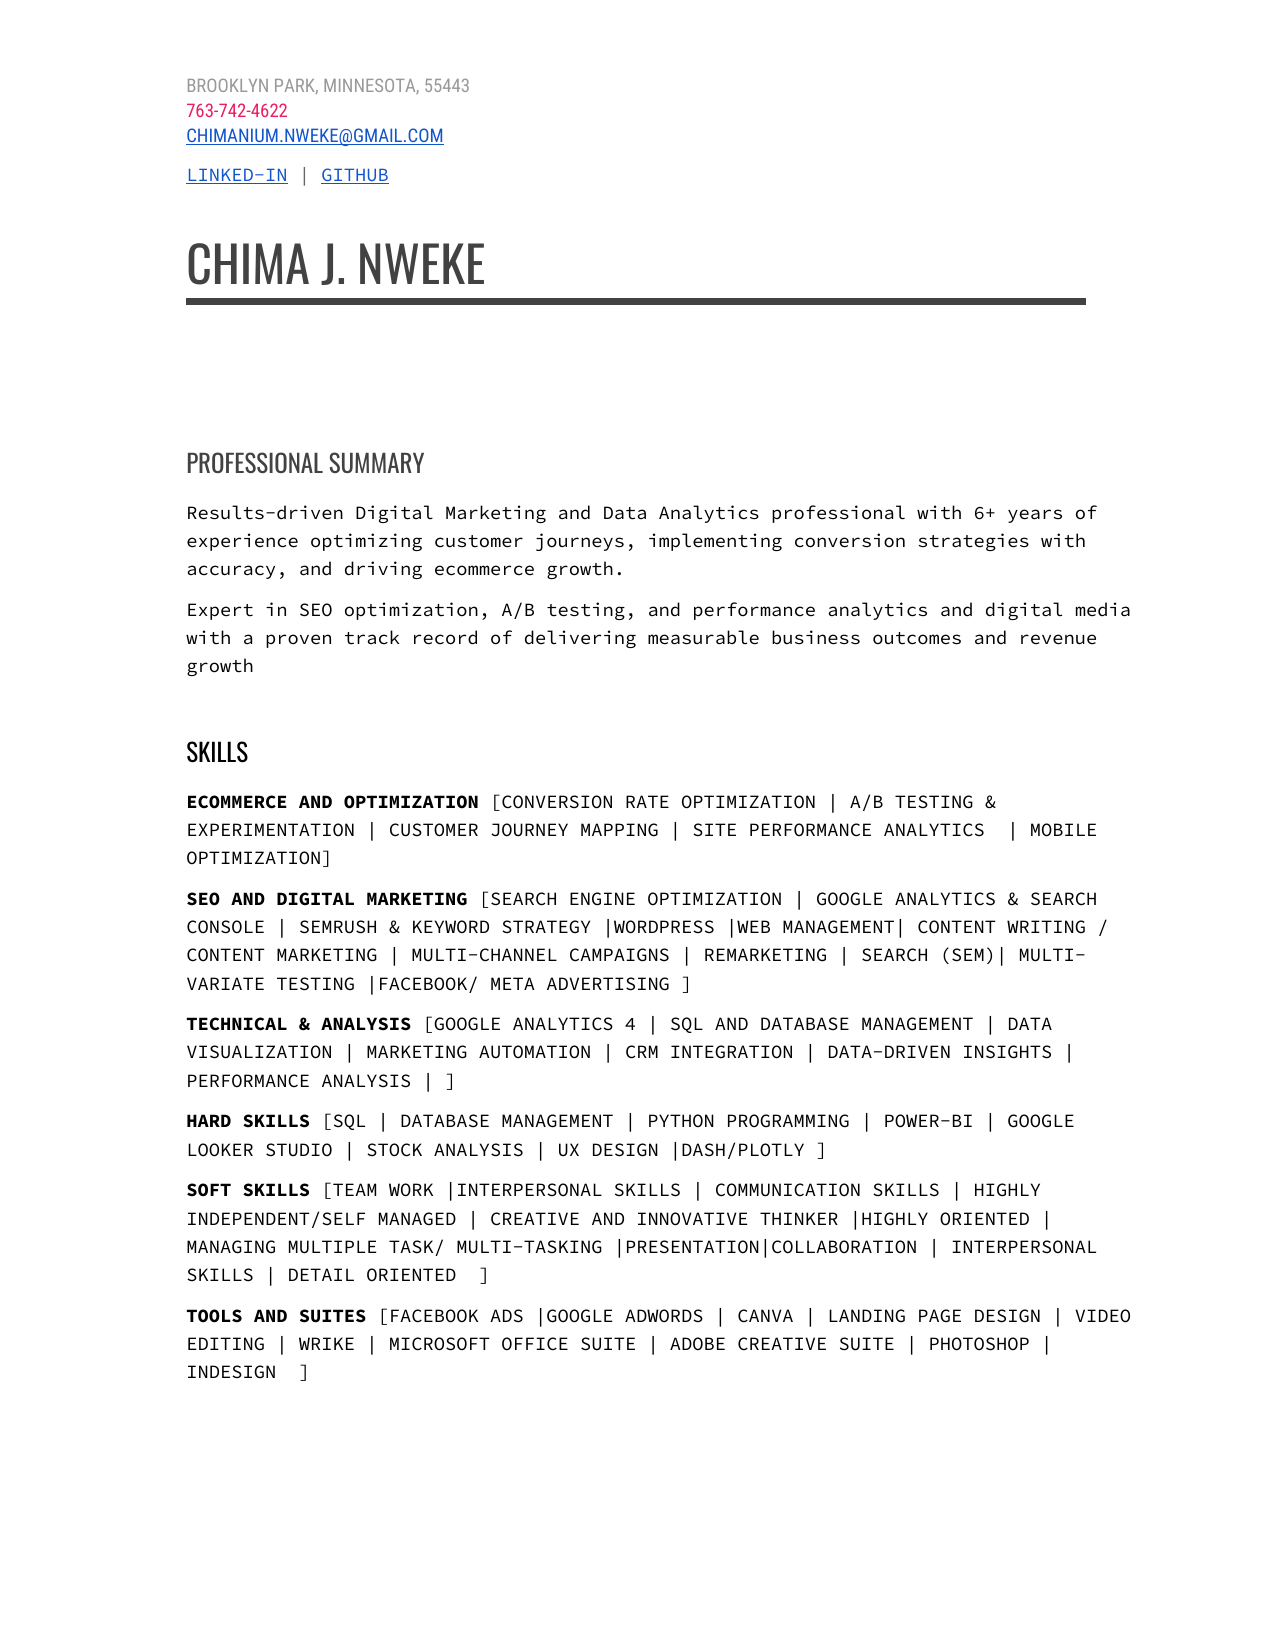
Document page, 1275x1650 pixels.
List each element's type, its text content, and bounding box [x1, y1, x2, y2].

subtitle PROFESSIONAL SUMMARY [186, 444, 1144, 481]
subtitle SKILLS [186, 733, 1144, 770]
text Expert in SEO optimization, A/B testing, and performance analytics and digital media with a proven track record of delivering measurable business outcomes and revenue growth [186, 598, 1144, 678]
title CHIMA J. NWEKE [186, 225, 1144, 373]
text ECOMMERCE AND OPTIMIZATION [CONVERSION RATE OPTIMIZATION | A/B TESTING & EXPERIMENTATION | CUSTOMER JOURNEY MAPPING | SITE PERFORMANCE ANALYTICS | MOBILE OPTIMIZATION] [186, 790, 1144, 870]
text TECHNICAL & ANALYSIS [GOOGLE ANALYTICS 4 | SQL AND DATABASE MANAGEMENT | DATA VISUALIZATION | MARKETING AUTOMATION | CRM INTEGRATION | DATA-DRIVEN INSIGHTS | PERFORMANCE ANALYSIS | ] [186, 1012, 1144, 1092]
text HARD SKILLS [SQL | DATABASE MANAGEMENT | PYTHON PROGRAMMING | POWER-BI | GOOGLE LOOKER STUDIO | STOCK ANALYSIS | UX DESIGN |DASH/PLOTLY ] [186, 1109, 1144, 1161]
text Results-driven Digital Marketing and Data Analytics professional with 6+ years of experience optimizing customer journeys, implementing conversion strategies with accuracy, and driving ecommerce growth. [186, 501, 1144, 581]
text LINKED-IN | GITHUB [186, 163, 1144, 187]
subtitle CHIMANIUM.NWEKE@GMAIL.COM [186, 125, 1147, 147]
subtitle 763-742-4622 [186, 100, 1147, 122]
picture [186, 298, 1086, 305]
subtitle BROOKLYN PARK, MINNESOTA, 55443 [186, 75, 1147, 97]
text TOOLS AND SUITES [FACEBOOK ADS |GOOGLE ADWORDS | CANVA | LANDING PAGE DESIGN | VIDEO EDITING | WRIKE | MICROSOFT OFFICE SUITE | ADOBE CREATIVE SUITE | PHOTOSHOP | INDESIGN ] [186, 1304, 1144, 1384]
text SEO AND DIGITAL MARKETING [SEARCH ENGINE OPTIMIZATION | GOOGLE ANALYTICS & SEARCH CONSOLE | SEMRUSH & KEYWORD STRATEGY |WORDPRESS |WEB MANAGEMENT| CONTENT WRITING / CONTENT MARKETING | MULTI-CHANNEL CAMPAIGNS | REMARKETING | SEARCH (SEM)| MULTI-VARIATE TESTING |FACEBOOK/ META ADVERTISING ] [186, 887, 1144, 995]
text SOFT SKILLS [TEAM WORK |INTERPERSONAL SKILLS | COMMUNICATION SKILLS | HIGHLY INDEPENDENT/SELF MANAGED | CREATIVE AND INNOVATIVE THINKER |HIGHLY ORIENTED | MANAGING MULTIPLE TASK/ MULTI-TASKING |PRESENTATION|COLLABORATION | INTERPERSONAL SKILLS | DETAIL ORIENTED ] [186, 1178, 1144, 1287]
